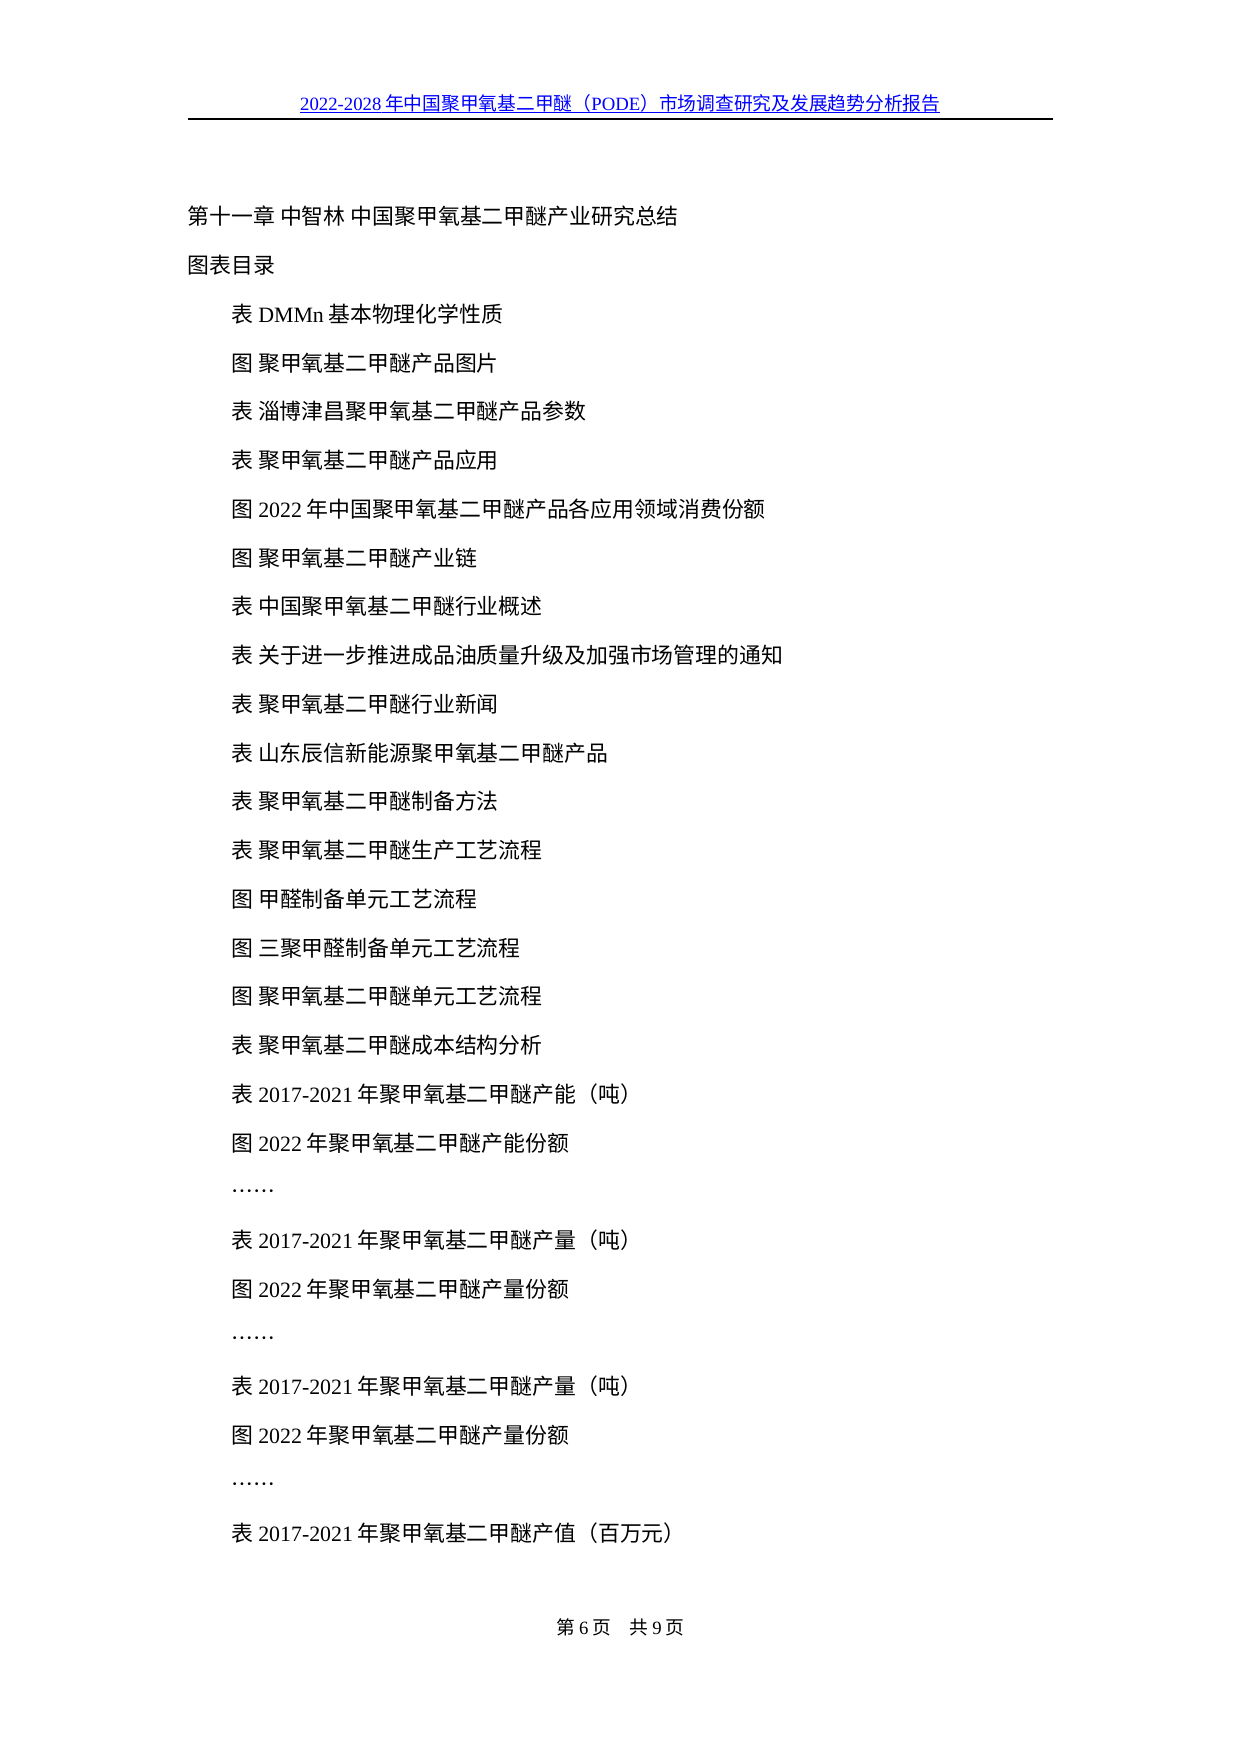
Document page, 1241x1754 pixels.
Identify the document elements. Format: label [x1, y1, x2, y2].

text [187, 150, 1053, 1548]
